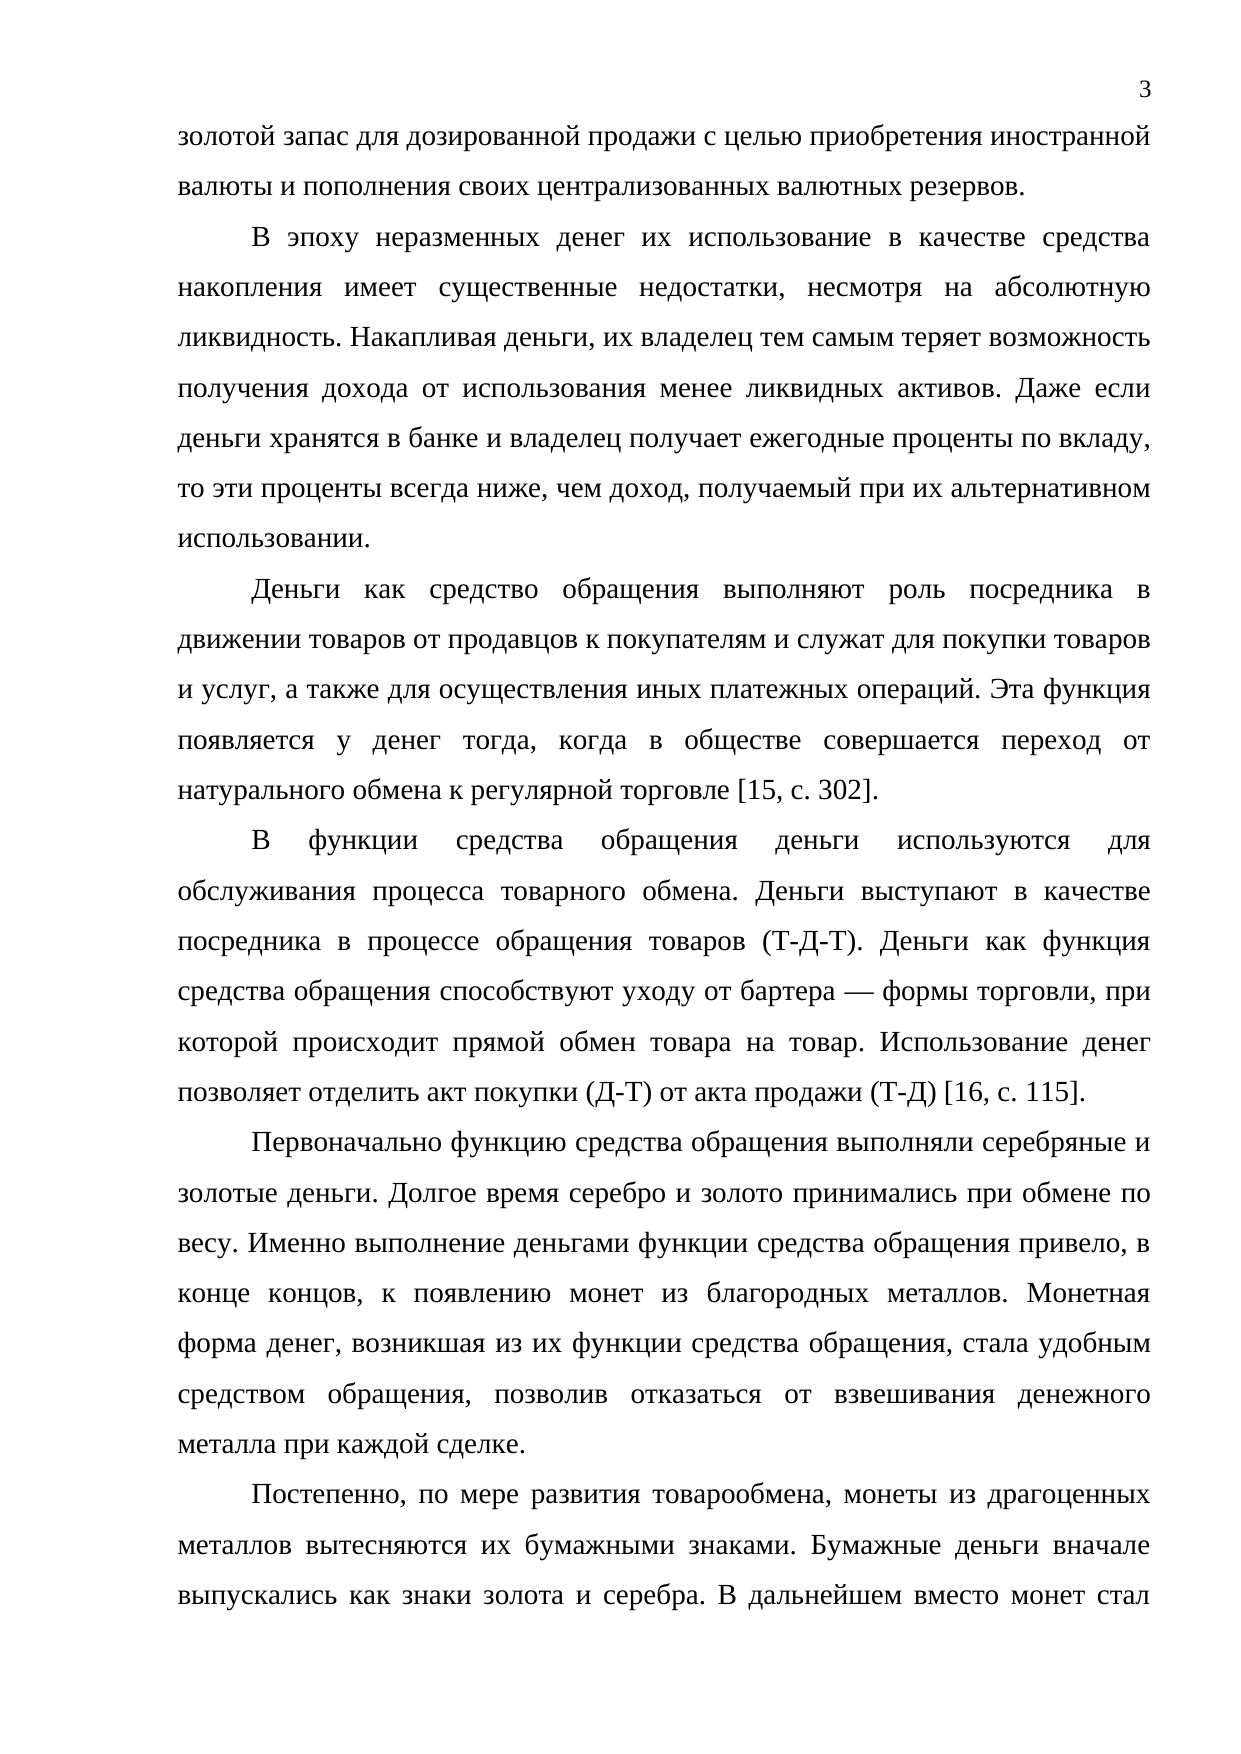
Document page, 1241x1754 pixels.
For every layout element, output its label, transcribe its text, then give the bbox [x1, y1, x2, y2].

text Первоначально функцию средства обращения выполняли серебряные и золотые деньги. Долгое время серебро и золото принимались при обмене по весу. Именно выполнение деньгами функции средства обращения привело, в конце концов, к появлению монет из благородных металлов. Монетная форма денег, возникшая из их функции средства обращения, стала удобным средством обращения, позволив отказаться от взвешивания денежного металла при каждой сделке. [177, 1124, 1152, 1460]
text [177, 118, 1152, 202]
text В функции средства обращения деньги используются для обслуживания процесса товарного обмена. Деньги выступают в качестве посредника в процессе обращения товаров (Т-Д-Т). Деньги как функция средства обращения способствуют уходу от бартера — формы торговли, при которой происходит прямой обмен товара на товар. Использование денег позволяет отделить акт покупки (Д-Т) от акта продажи (Т-Д) [16, с. 115]. [177, 822, 1152, 1108]
text Деньги как средство обращения выполняют роль посредника в движении товаров от продавцов к покупателям и служат для покупки товаров и услуг, а также для осуществления иных платежных операций. Эта функция появляется у денег тогда, когда в обществе совершается переход от натурального обмена к регулярной торговле [15, с. 302]. [177, 571, 1152, 806]
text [177, 1477, 1152, 1611]
text В эпоху неразменных денег их использование в качестве средства накопления имеет существенные недостатки, несмотря на абсолютную ликвидность. Накапливая деньги, их владелец тем самым теряет возможность получения дохода от использования менее ликвидных активов. Даже если деньги хранятся в банке и владелец получает ежегодные проценты по вкладу, то эти проценты всегда ниже, чем доход, получаемый при их альтернативном использовании. [177, 219, 1152, 554]
